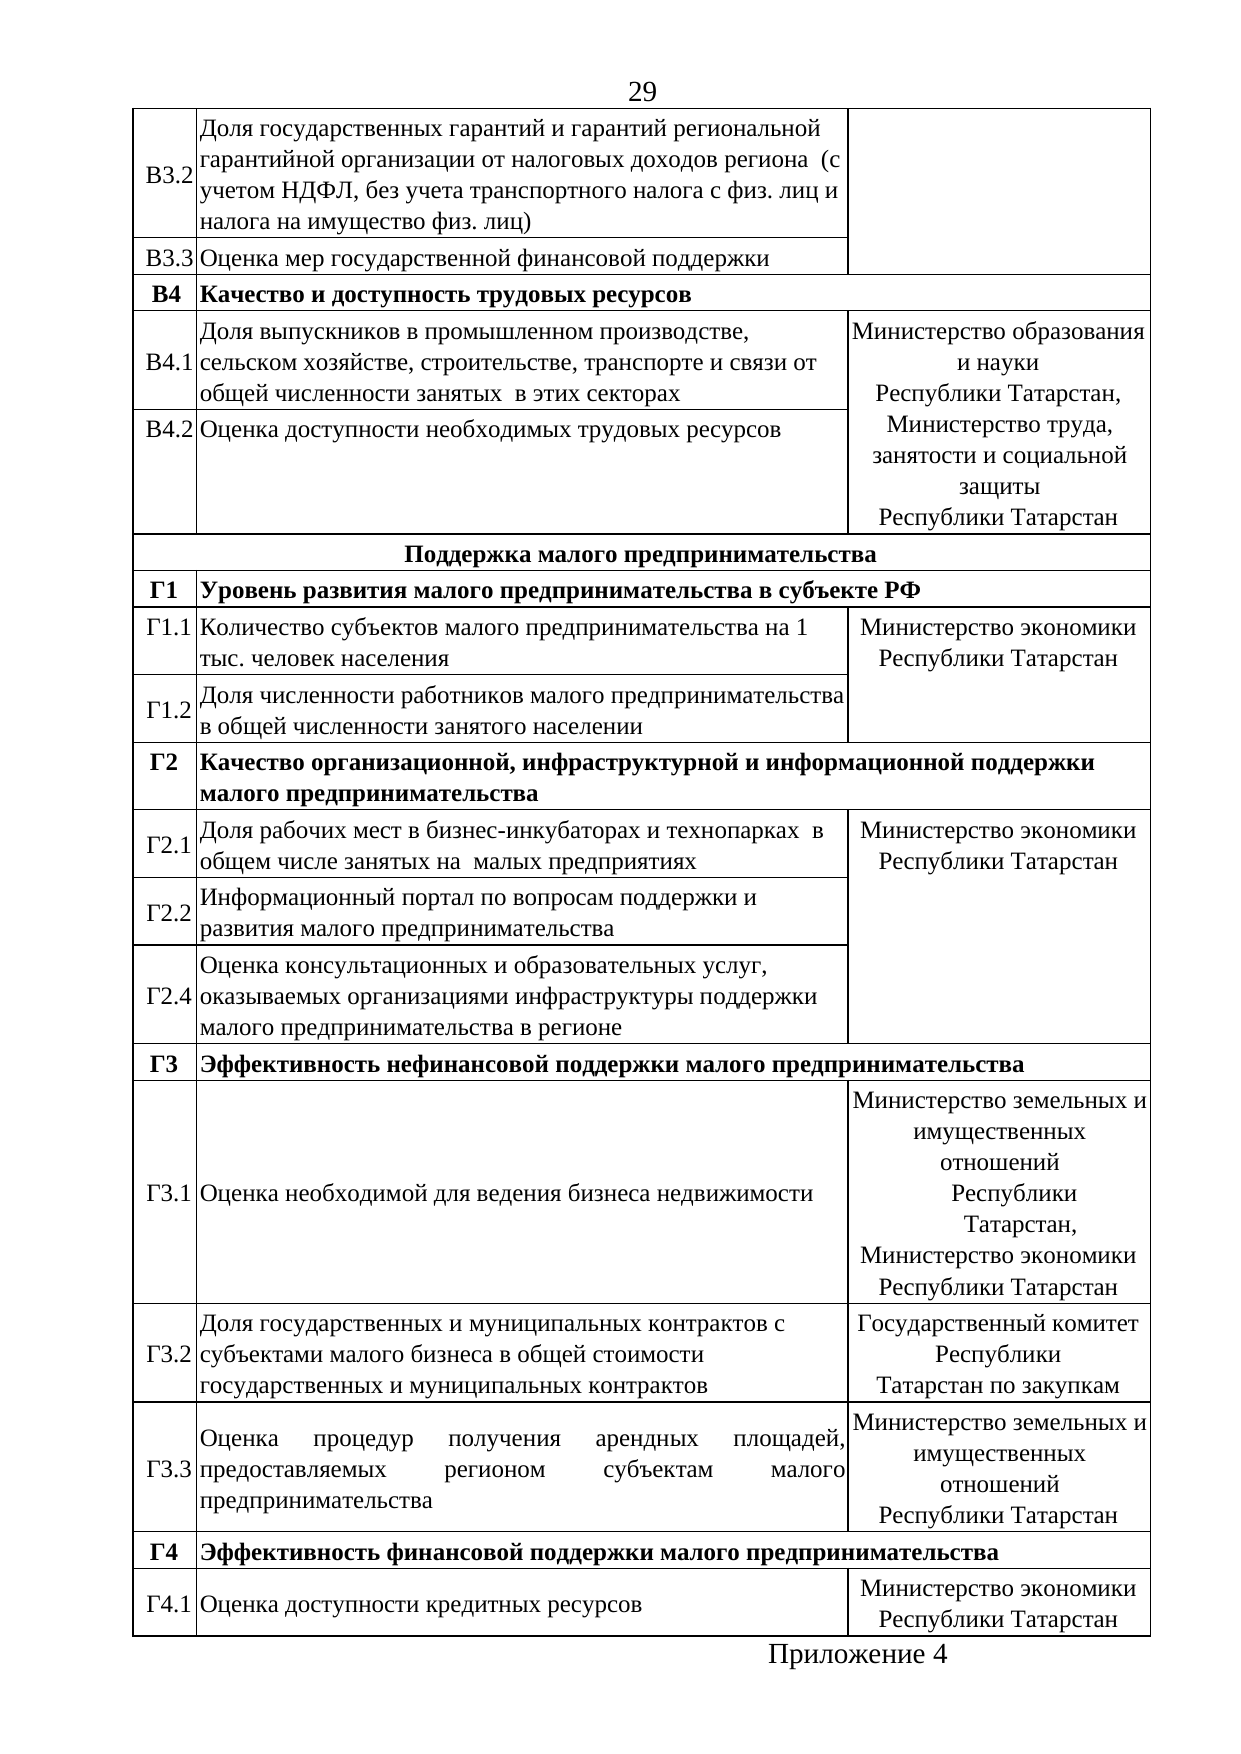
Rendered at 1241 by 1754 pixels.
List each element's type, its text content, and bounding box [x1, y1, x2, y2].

table_cell Г4 [134, 1532, 196, 1568]
table_cell Качество организационной, инфраструктурной и информационной поддержки малого предпринимательства [197, 743, 1150, 809]
table_cell Министерство экономики Республики Татарстан [849, 1569, 1150, 1635]
table_cell Уровень развития малого предпринимательства в субъекте РФ [197, 571, 1150, 606]
table_cell Оценка консультационных и образовательных услуг, оказываемых организациями инфраструктуры поддержки малого предпринимательства в регионе [197, 946, 847, 1043]
text Приложение 4 [768, 1637, 1167, 1670]
table_cell Количество субъектов малого предпринимательства на 1 тыс. человек населения [197, 608, 847, 674]
table_cell Г3.1 [134, 1081, 196, 1303]
table_cell Г3 [134, 1044, 196, 1079]
table_cell Оценка мер государственной финансовой поддержки [197, 238, 847, 274]
table_cell Г3.3 [134, 1403, 196, 1531]
table_cell Информационный портал по вопросам поддержки и развития малого предпринимательства [197, 878, 847, 944]
table_cell Доля численности работников малого предпринимательства в общей численности занятого населении [197, 675, 847, 742]
table_cell В4 [134, 275, 196, 310]
table_cell В3.2 [134, 109, 196, 237]
table_cell Министерство экономики Республики Татарстан [849, 810, 1150, 1043]
table_cell Г2.4 [134, 946, 196, 1043]
table_cell Министерство земельных и имущественных отношений Республики Татарстан, Министерство экономики Республики Татарстан [849, 1081, 1150, 1303]
table_cell Эффективность финансовой поддержки малого предпринимательства [197, 1532, 1150, 1568]
table_cell Г2 [134, 743, 196, 809]
table_cell В4.2 [134, 410, 196, 533]
table_cell Г3.2 [134, 1304, 196, 1401]
table_cell В3.3 [134, 238, 196, 274]
table_cell Эффективность нефинансовой поддержки малого предпринимательства [197, 1044, 1150, 1079]
table_cell Оценка процедур получения арендных площадей, предоставляемых регионом субъектам малого предпринимательства [197, 1403, 847, 1531]
table_cell Г1.2 [134, 675, 196, 742]
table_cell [849, 109, 1150, 274]
table_cell Г4.1 [134, 1569, 196, 1635]
table_cell Г2.2 [134, 878, 196, 944]
table_cell Г1.1 [134, 608, 196, 674]
table_cell Г2.1 [134, 810, 196, 877]
table_cell Оценка доступности необходимых трудовых ресурсов [197, 410, 847, 533]
table_cell Доля государственных гарантий и гарантий региональной гарантийной организации от налоговых доходов региона (с учетом НДФЛ, без учета транспортного налога с физ. лиц и налога на имущество физ. лиц) [197, 109, 847, 237]
table_cell Оценка доступности кредитных ресурсов [197, 1569, 847, 1635]
table_cell Г1 [134, 571, 196, 606]
table_cell Поддержка малого предпринимательства [134, 535, 1150, 570]
table_cell Министерство земельных и имущественных отношений Республики Татарстан [849, 1403, 1150, 1531]
table_cell Качество и доступность трудовых ресурсов [197, 275, 1150, 310]
table_cell Доля рабочих мест в бизнес-инкубаторах и технопарках в общем числе занятых на малых предприятиях [197, 810, 847, 877]
table_cell Министерство экономики Республики Татарстан [849, 608, 1150, 742]
table_cell Доля государственных и муниципальных контрактов с субъектами малого бизнеса в общей стоимости государственных и муниципальных контрактов [197, 1304, 847, 1401]
table_cell Оценка необходимой для ведения бизнеса недвижимости [197, 1081, 847, 1303]
table_cell Доля выпускников в промышленном производстве, сельском хозяйстве, строительстве, транспорте и связи от общей численности занятых в этих секторах [197, 311, 847, 409]
table_cell Государственный комитет Республики Татарстан по закупкам [849, 1304, 1150, 1401]
table_cell Министерство образования и науки Республики Татарстан, Министерство труда, занятости и социальной защиты Республики Татарстан [849, 311, 1150, 533]
table_cell В4.1 [134, 311, 196, 409]
